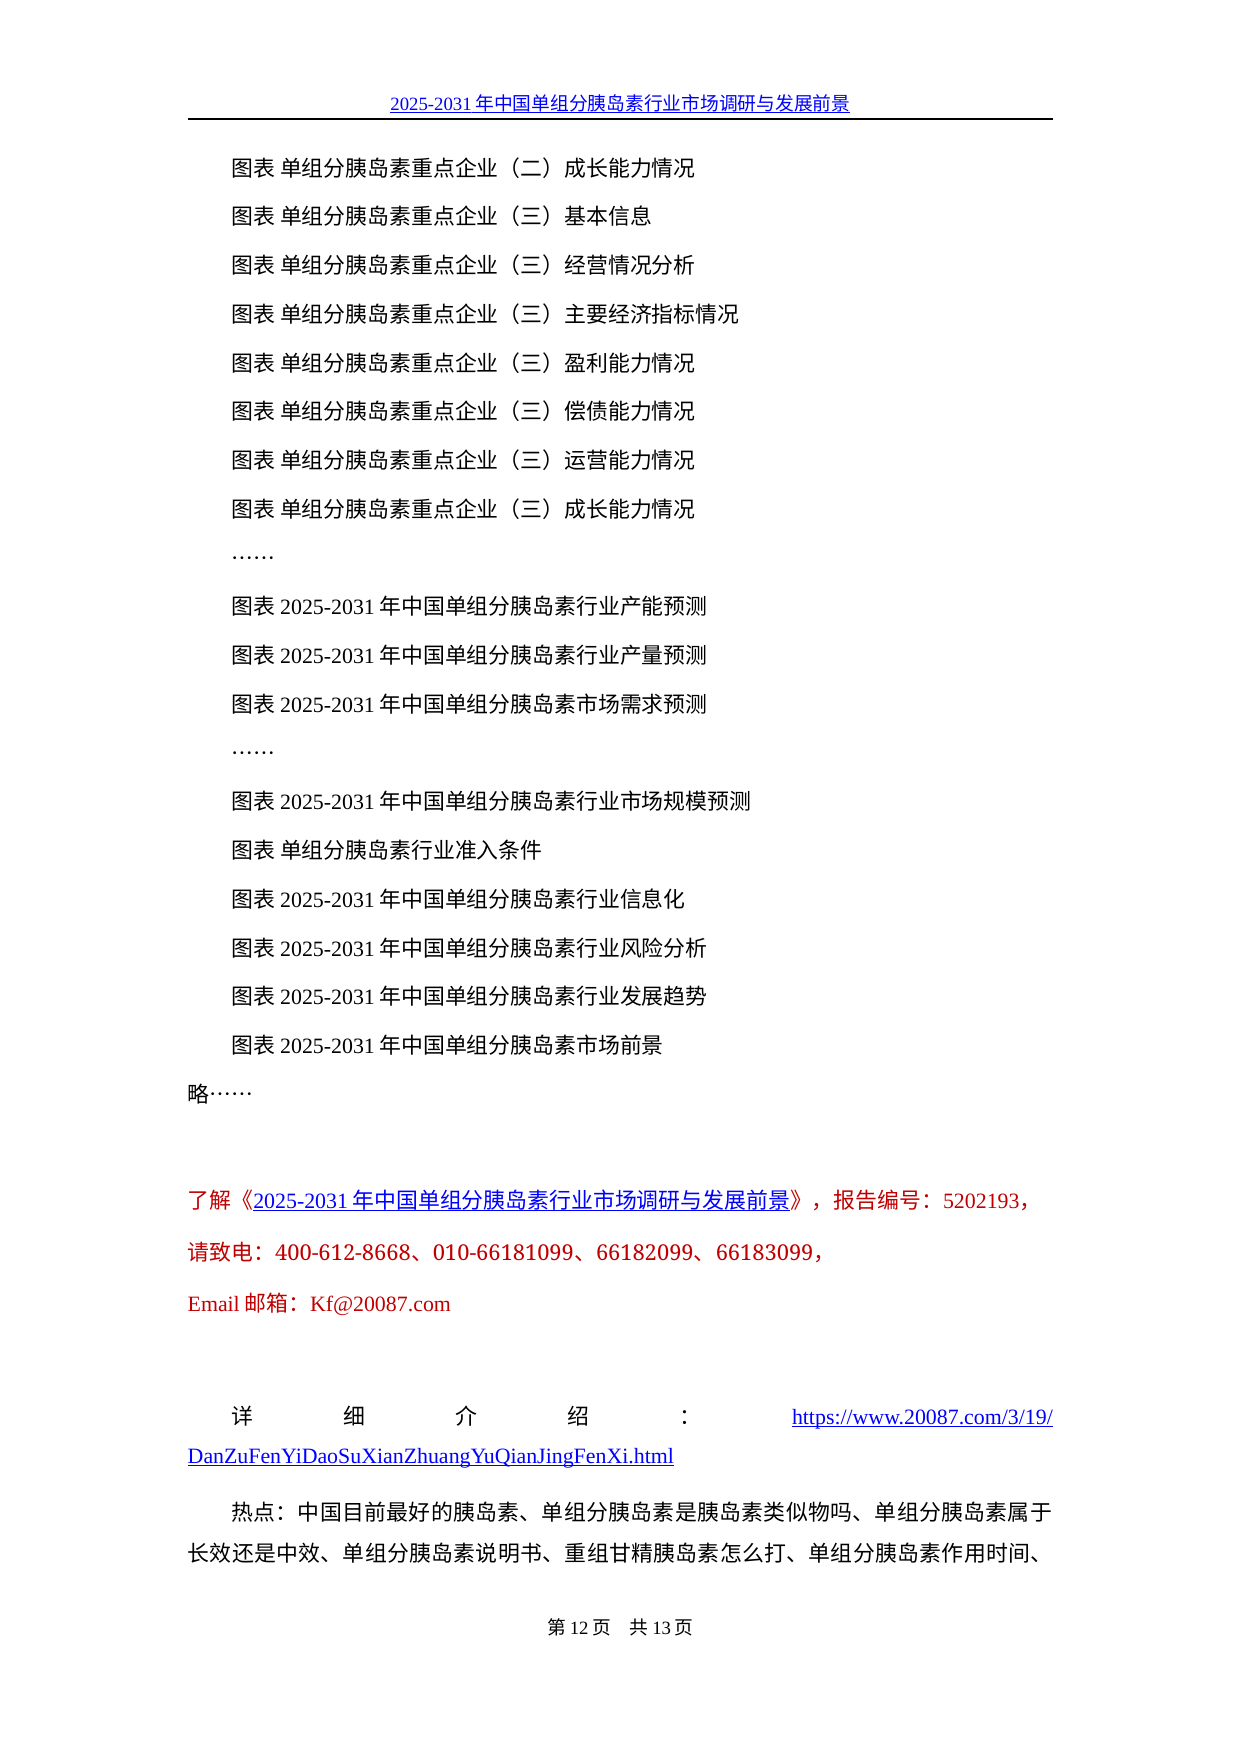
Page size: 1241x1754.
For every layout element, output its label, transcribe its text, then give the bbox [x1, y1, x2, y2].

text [187, 150, 1053, 1109]
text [187, 1494, 1053, 1568]
text 详细介绍：https://www.20087.com/3/19/DanZuFenYiDaoSuXianZhuangYuQianJingFenXi.html [187, 1399, 1053, 1472]
text 了解《2025-2031年中国单组分胰岛素行业市场调研与发展前景》，报告编号：5202193， [187, 1183, 1053, 1215]
text Email邮箱：Kf@20087.com [187, 1286, 1053, 1318]
text 请致电：400-612-8668、010-66181099、66182099、66183099， [187, 1234, 1053, 1267]
